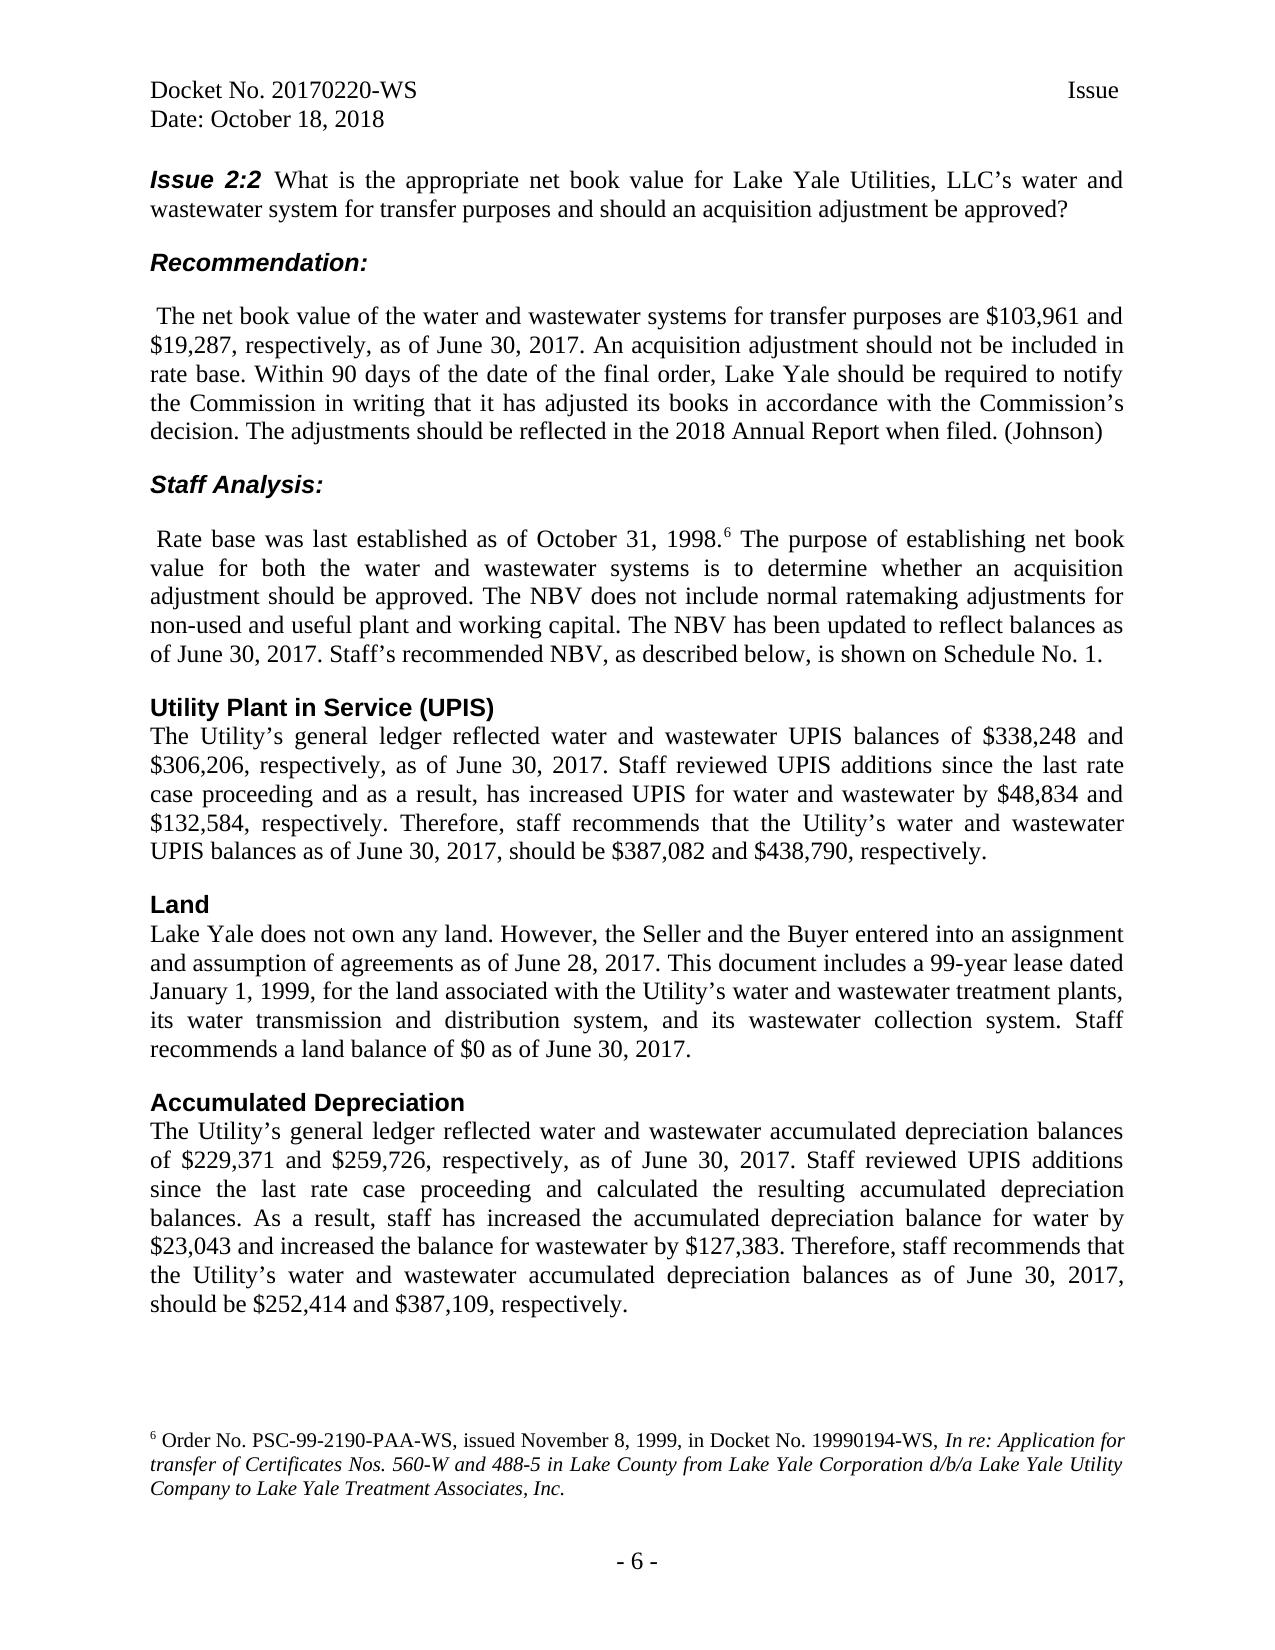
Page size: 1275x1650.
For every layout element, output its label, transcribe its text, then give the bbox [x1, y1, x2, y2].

text Utility Plant in Service (UPIS) [150, 693, 1125, 721]
text Issue 2: What is the appropriate net book value for Lake Yale Utilities, LLC’s water and wastewater system for transfer purposes and should an acquisition adjustment be approved? [150, 165, 1125, 223]
text The Utility’s general ledger reflected water and wastewater UPIS balances of $338,248 and $306,206, respectively, as of June 30, 2017. Staff reviewed UPIS additions since the last rate case proceeding and as a result, has increased UPIS for water and wastewater by $48,834 and $132,584, respectively. Therefore, staff recommends that the Utility’s water and wastewater UPIS balances as of June 30, 2017, should be $387,082 and $438,790, respectively. [150, 721, 1125, 865]
text Land [150, 890, 1125, 919]
text Accumulated Depreciation [150, 1088, 1125, 1116]
text The Utility’s general ledger reflected water and wastewater accumulated depreciation balances of $229,371 and $259,726, respectively, as of June 30, 2017. Staff reviewed UPIS additions since the last rate case proceeding and calculated the resulting accumulated depreciation balances. As a result, staff has increased the accumulated depreciation balance for water by $23,043 and increased the balance for wastewater by $127,383. Therefore, staff recommends that the Utility’s water and wastewater accumulated depreciation balances as of June 30, 2017, should be $252,414 and $387,109, respectively. [150, 1116, 1125, 1318]
subtitle Staff Analysis: [150, 470, 1125, 499]
text Rate base was last established as of October 31, 1998. The purpose of establishing net book value for both the water and wastewater systems is to determine whether an acquisition adjustment should be approved. The NBV does not include normal ratemaking adjustments for non-used and useful plant and working capital. The NBV has been updated to reflect balances as of June 30, 2017. Staff’s recommended NBV, as described below, is shown on Schedule No. 1. [150, 524, 1125, 668]
subtitle Recommendation: [150, 248, 1125, 276]
text The net book value of the water and wastewater systems for transfer purposes are $103,961 and $19,287, respectively, as of June 30, 2017. An acquisition adjustment should not be included in rate base. Within 90 days of the date of the final order, Lake Yale should be required to notify the Commission in writing that it has adjusted its books in accordance with the Commission’s decision. The adjustments should be reflected in the 2018 Annual Report when filed. (Johnson) [150, 301, 1125, 445]
text Lake Yale does not own any land. However, the Seller and the Buyer entered into an assignment and assumption of agreements as of June 28, 2017. This document includes a 99-year lease dated January 1, 1999, for the land associated with the Utility’s water and wastewater treatment plants, its water transmission and distribution system, and its wastewater collection system. Staff recommends a land balance of $0 as of June 30, 2017. [150, 919, 1125, 1063]
